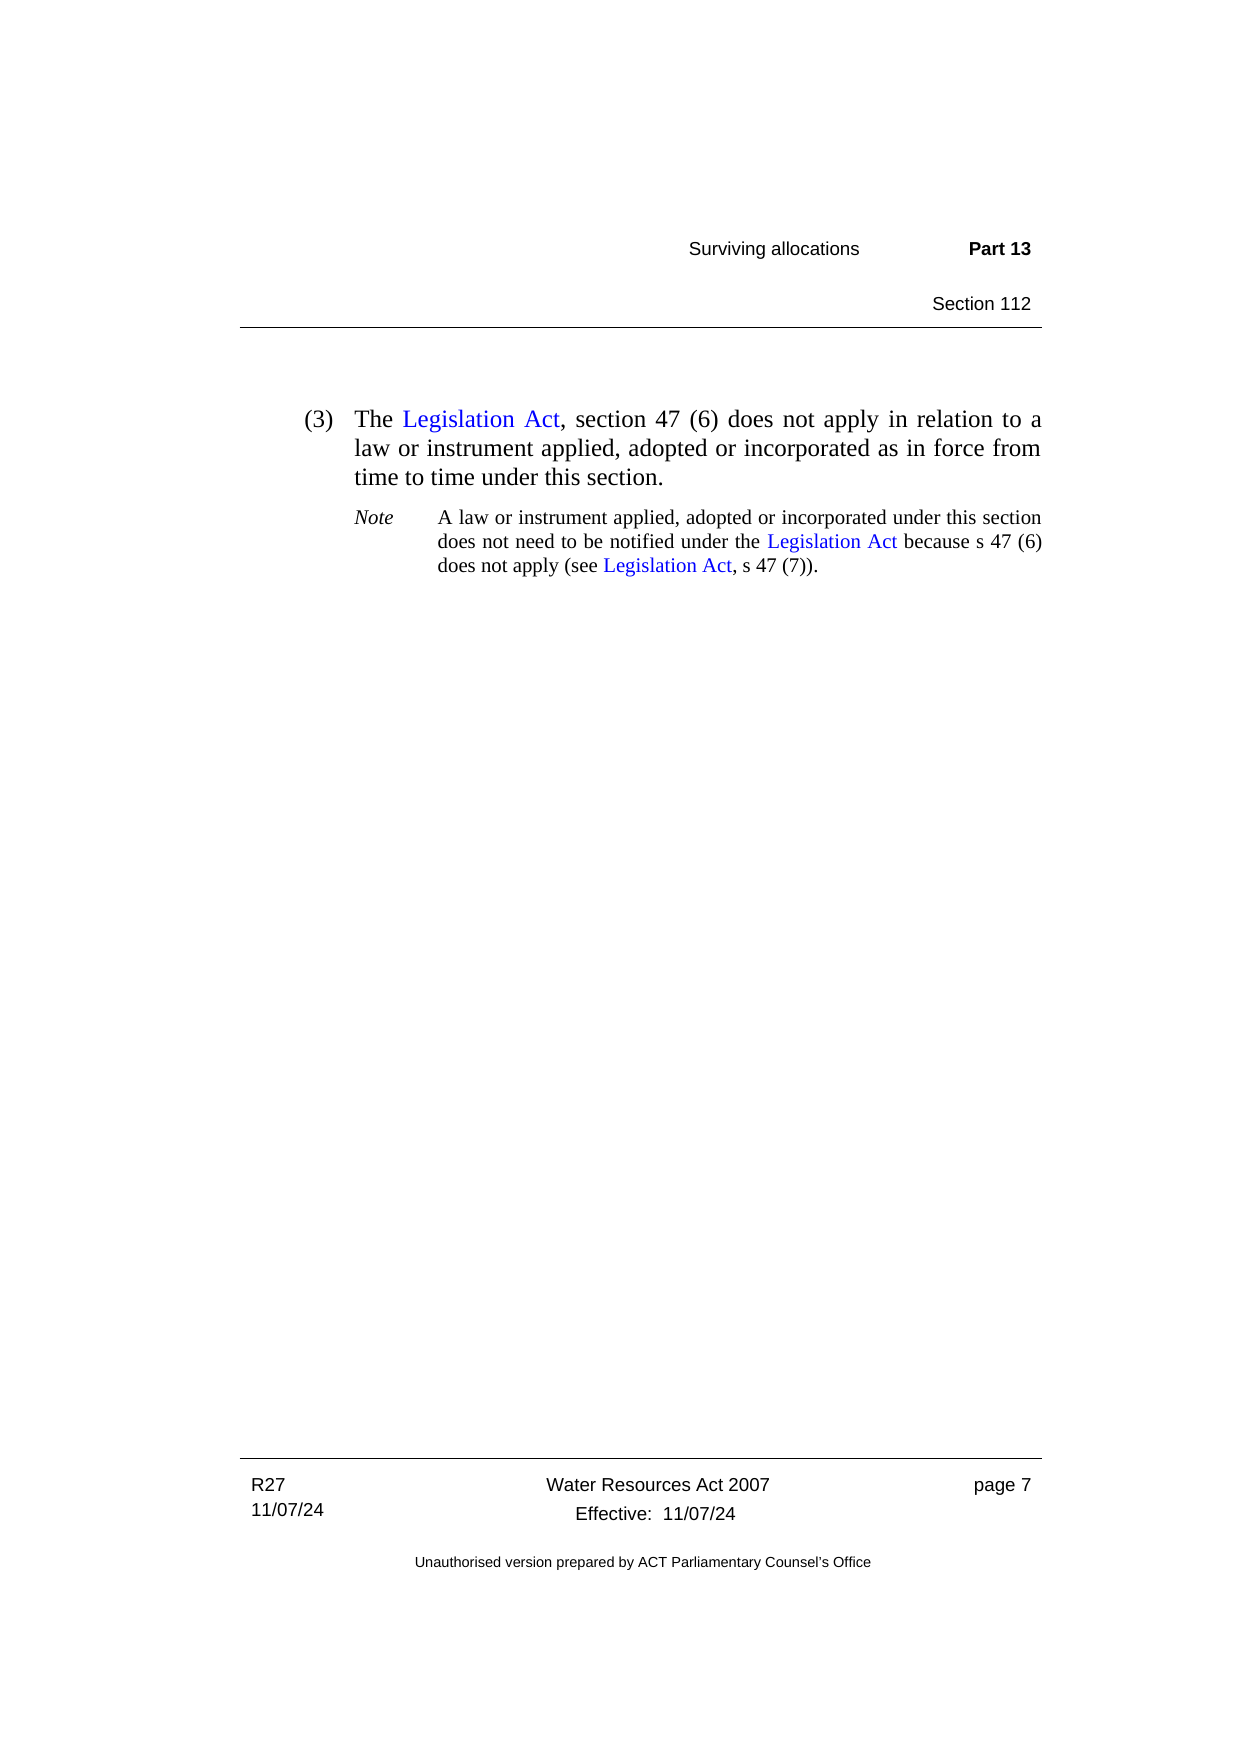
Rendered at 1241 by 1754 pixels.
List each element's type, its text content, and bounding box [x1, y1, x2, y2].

text Note A law or instrument applied, adopted or incorporated under this section does not need to be notified under the Legislation Act because s 47 (6) does not apply (see Legislation Act, s 47 (7)). [354, 505, 1042, 577]
text (3) The Legislation Act, section 47 (6) does not apply in relation to a law or instrument applied, adopted or incorporated as in force from time to time under this section. [239, 404, 1042, 490]
